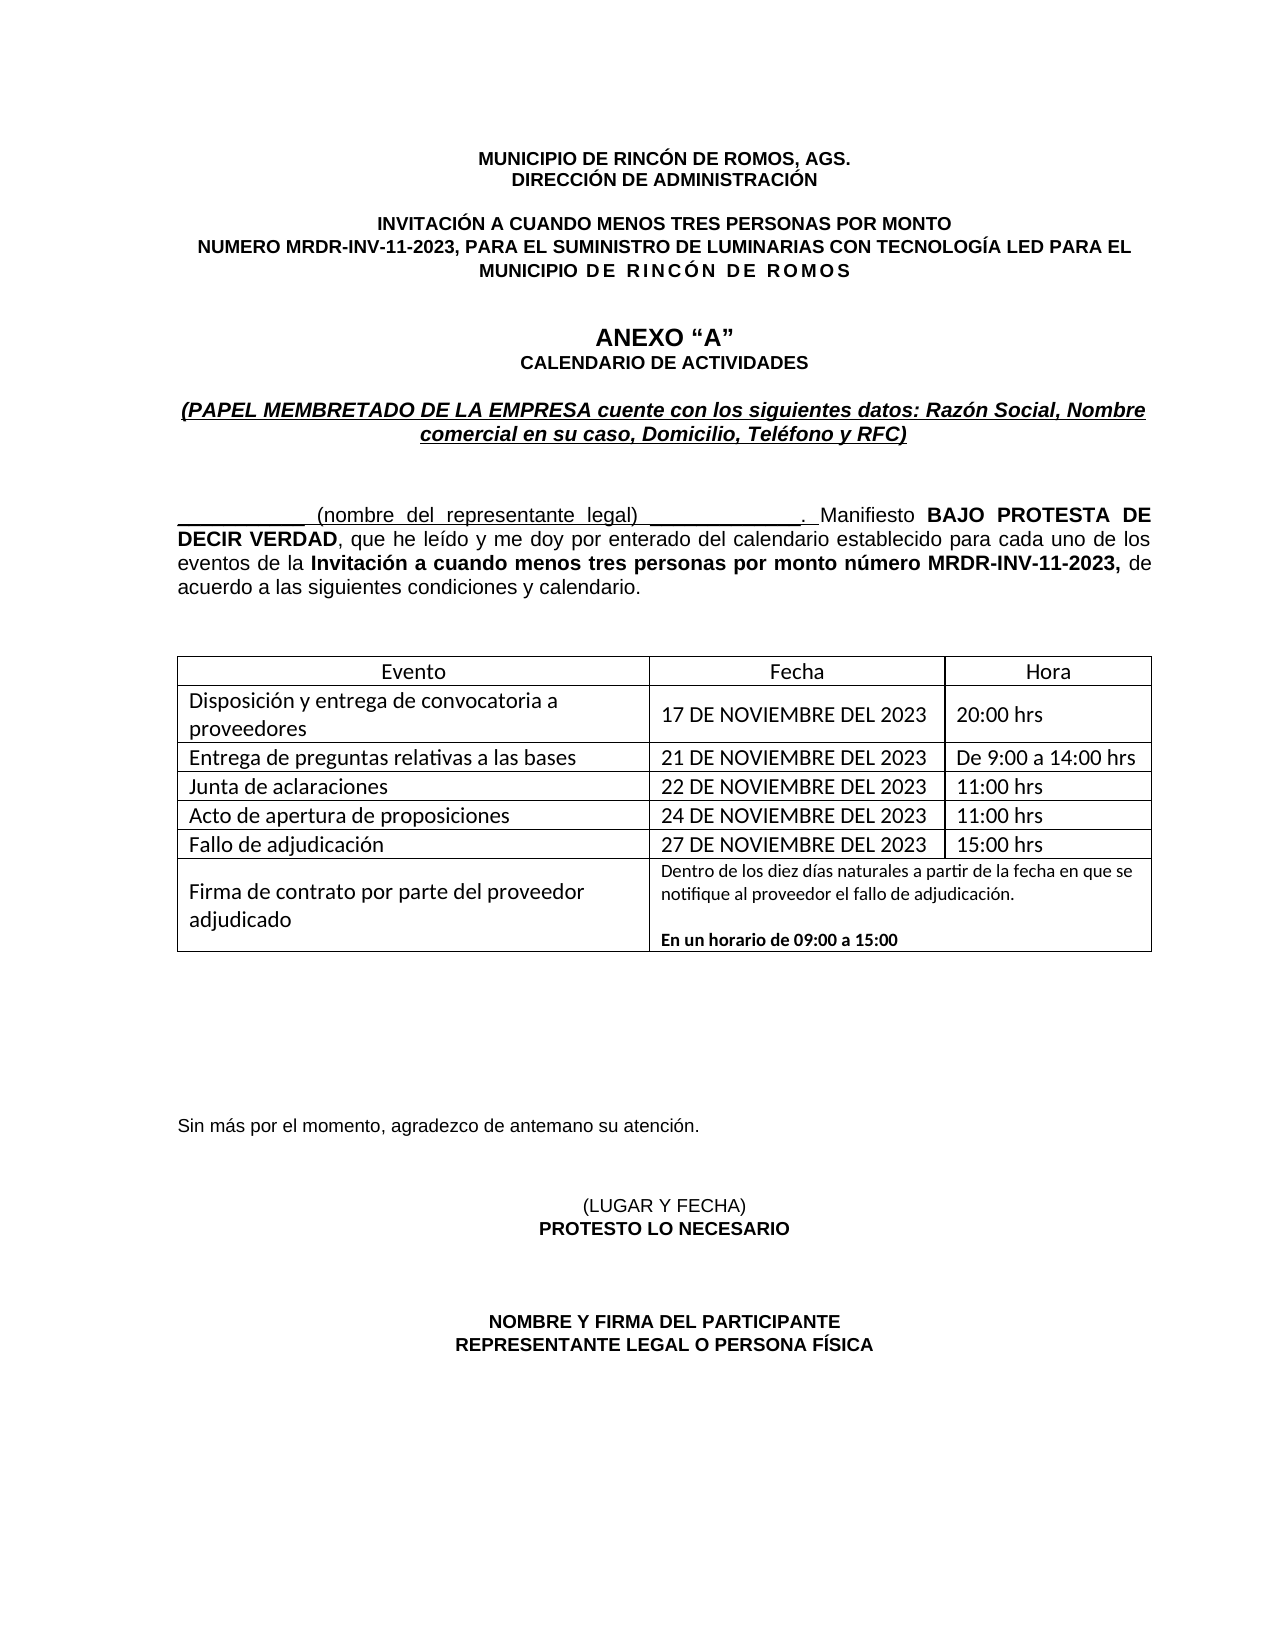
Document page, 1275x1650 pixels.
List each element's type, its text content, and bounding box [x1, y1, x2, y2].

table_cell 17 DE NOVIEMBRE DEL 2023 [650, 686, 944, 742]
text CALENDARIO DE ACTIVIDADES [177, 352, 1152, 374]
text ANEXO “A” [177, 323, 1152, 352]
text DIRECCIÓN DE ADMINISTRACIÓN [177, 169, 1152, 191]
table_cell 15:00 hrs [946, 830, 1151, 858]
table_header Hora [946, 657, 1151, 685]
table_cell Entrega de preguntas relativas a las bases [178, 743, 649, 771]
table_cell Disposición y entrega de convocatoria a proveedores [178, 686, 649, 742]
text INVITACIÓN A CUANDO MENOS TRES PERSONAS POR MONTO [177, 212, 1152, 234]
table_cell 11:00 hrs [946, 772, 1151, 800]
table_cell 27 DE NOVIEMBRE DEL 2023 [650, 830, 944, 858]
text NOMBRE Y FIRMA DEL PARTICIPANTE [177, 1311, 1152, 1332]
table_cell 21 DE NOVIEMBRE DEL 2023 [650, 743, 944, 771]
text REPRESENTANTE LEGAL O PERSONA FÍSICA [177, 1334, 1152, 1355]
table_cell 20:00 hrs [946, 686, 1151, 742]
text (LUGAR Y FECHA) [177, 1194, 1152, 1216]
table_cell 22 DE NOVIEMBRE DEL 2023 [650, 772, 944, 800]
table_cell Dentro de los diez días naturales a partir de la fecha en que se notifique al proveedor el fallo de adjudicación. En un horario de 09:00 a 15:00 [650, 859, 1151, 951]
table_cell 24 DE NOVIEMBRE DEL 2023 [650, 801, 944, 829]
table_cell Firma de contrato por parte del proveedor adjudicado [178, 859, 649, 951]
text PROTESTO LO NECESARIO [177, 1218, 1152, 1239]
text NUMERO MRDR-INV-11-2023, PARA EL SUMINISTRO DE LUMINARIAS CON TECNOLOGÍA LED PARA EL MUNICIPIO DE RINCÓN DE ROMOS [177, 236, 1152, 282]
table_cell Fallo de adjudicación [178, 830, 649, 858]
text Sin más por el momento, agradezco de antemano su atención. [177, 1114, 1152, 1136]
table_cell 11:00 hrs [946, 801, 1151, 829]
table_header Evento [178, 657, 649, 685]
text ___________ (nombre del representante legal) _____________. Manifiesto BAJO PROTESTA DE DECIR VERDAD, que he leído y me doy por enterado del calendario establecido para cada uno de los eventos de la Invitación a cuando menos tres personas por monto número MRDR-INV-11-2023, de acuerdo a las siguientes condiciones y calendario. [177, 503, 1152, 599]
text (PAPEL MEMBRETADO DE LA EMPRESA cuente con los siguientes datos: Razón Social, Nombre comercial en su caso, Domicilio, Teléfono y RFC) [177, 398, 1152, 446]
table_header Fecha [650, 657, 944, 685]
text MUNICIPIO DE RINCÓN DE ROMOS, AGS. [177, 148, 1152, 169]
table_cell Acto de apertura de proposiciones [178, 801, 649, 829]
table_cell De 9:00 a 14:00 hrs [946, 743, 1151, 771]
table_cell Junta de aclaraciones [178, 772, 649, 800]
